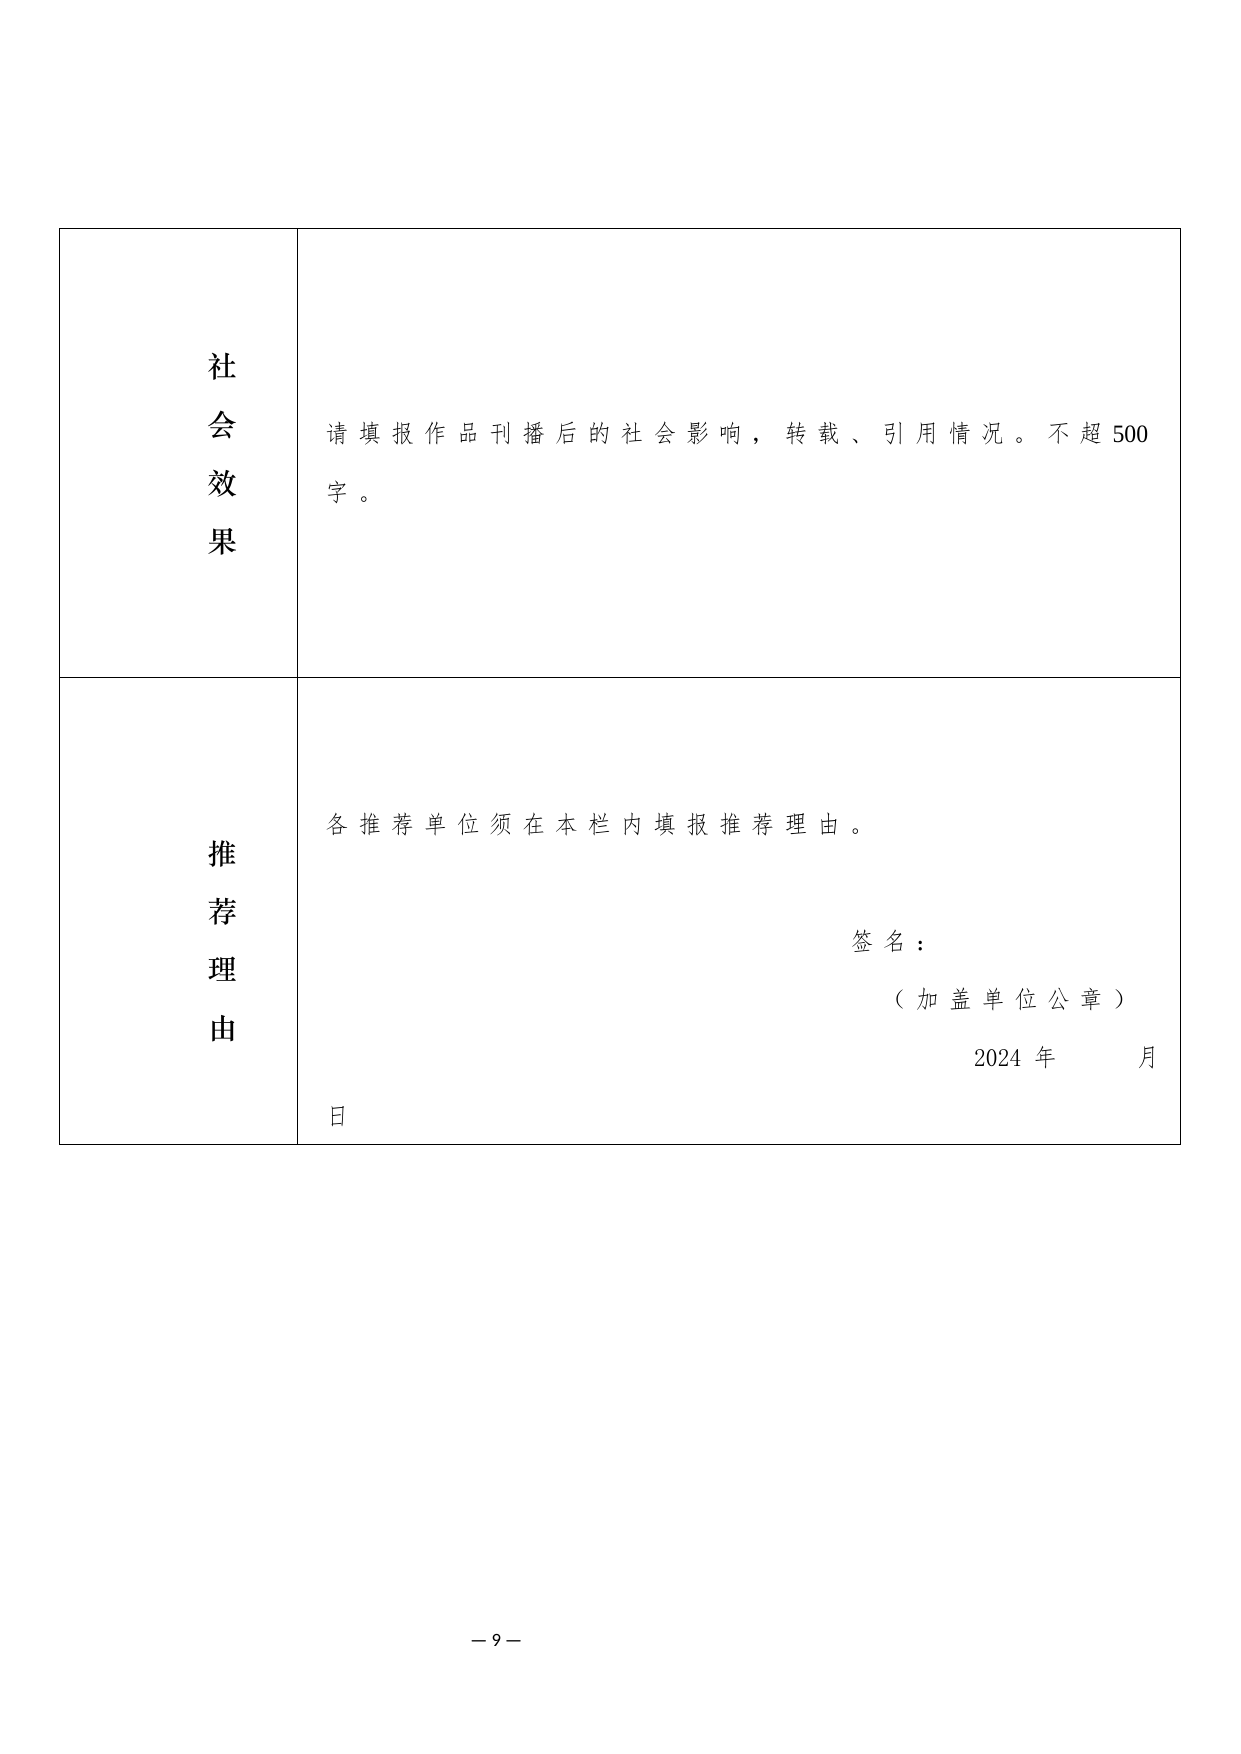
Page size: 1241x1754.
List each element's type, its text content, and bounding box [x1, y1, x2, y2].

table_cell 推 荐 理 由 [60, 678, 297, 1143]
table_cell 请填报作品刊播后的社会影响，转载、引用情况。不超500字。 [298, 229, 1180, 677]
table_cell 社 会 效 果 [60, 229, 297, 677]
table_cell 各推荐单位须在本栏内填报推荐理由。 签名： （加盖单位公章） 2024年 月 日 [298, 678, 1180, 1143]
